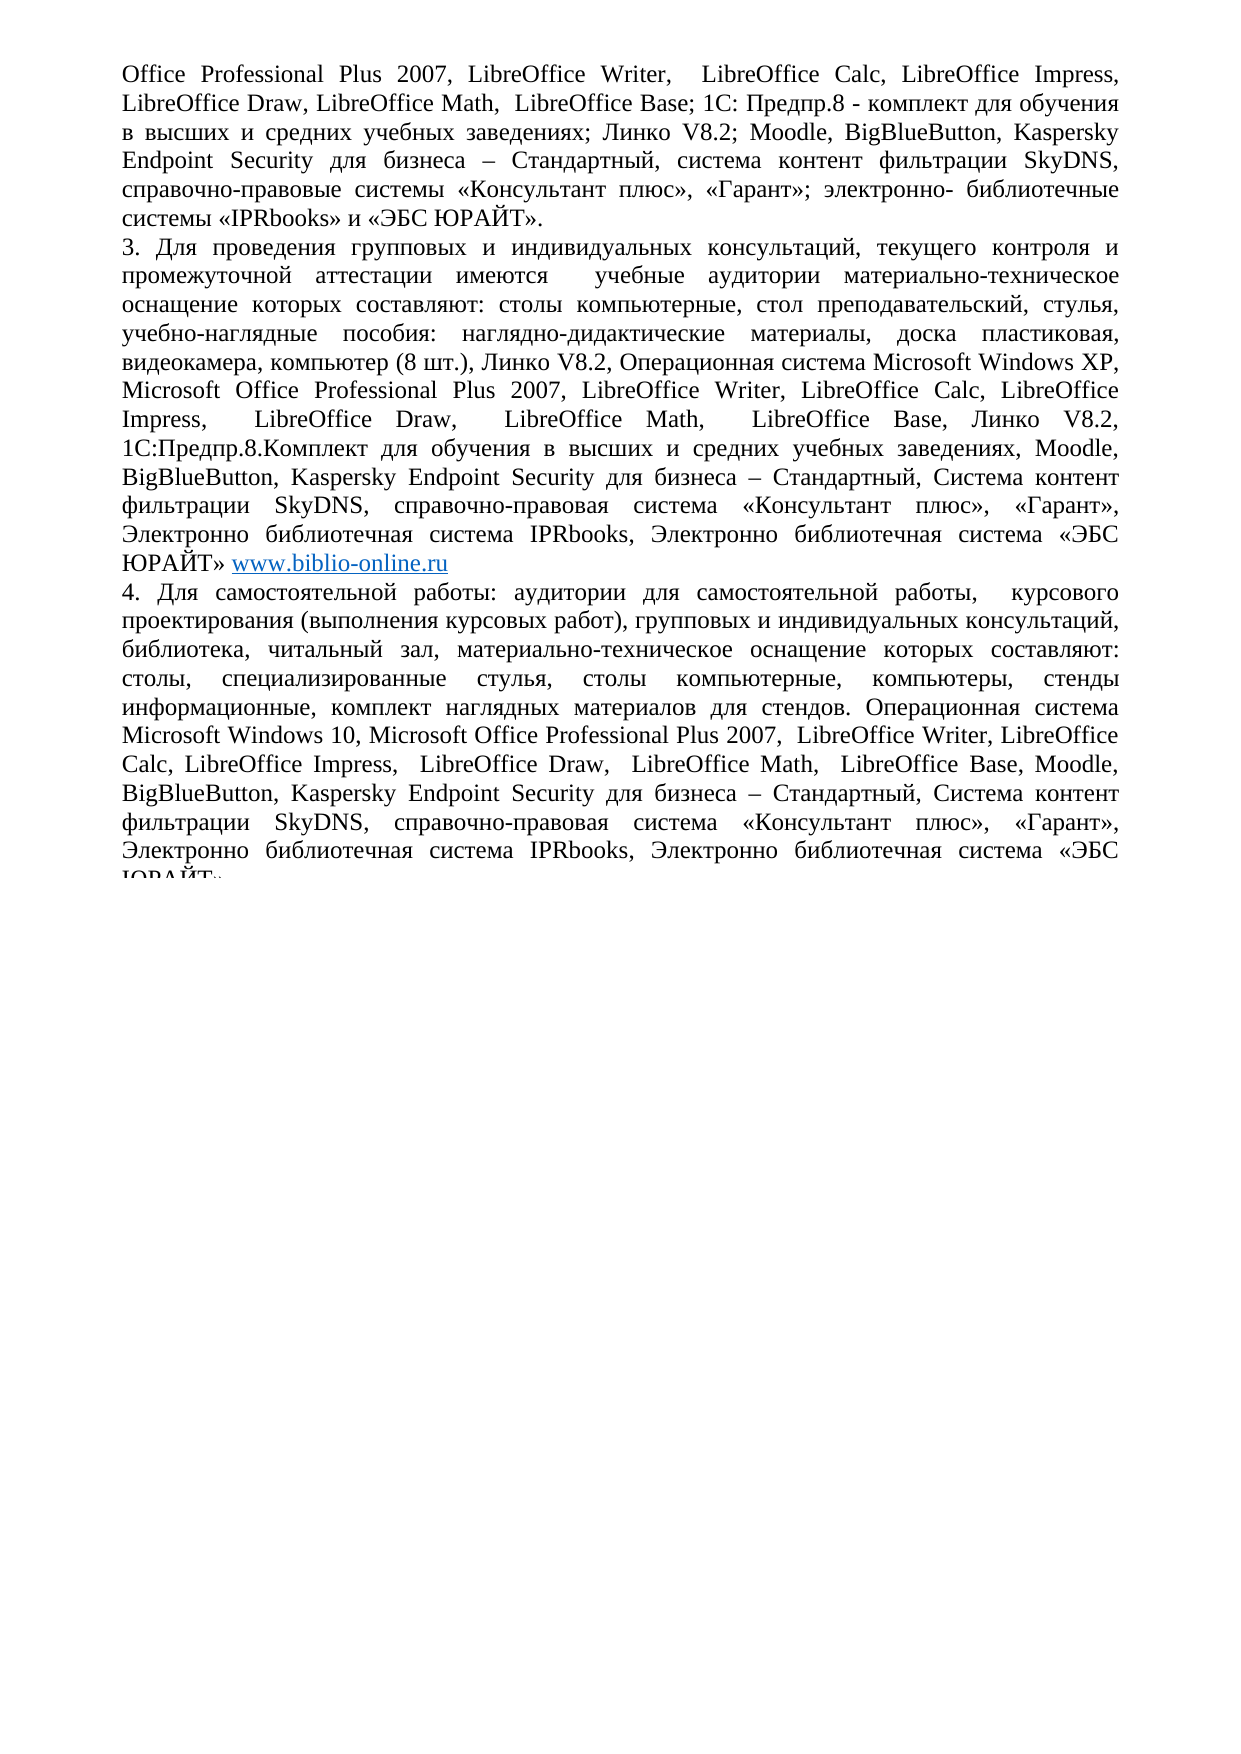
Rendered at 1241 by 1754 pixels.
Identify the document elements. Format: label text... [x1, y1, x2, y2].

table_header Office Professional Plus 2007, LibreOffice Writer, LibreOffice Calc, LibreOffice Impress, LibreOffice Draw, LibreOffice Math, LibreOffice Base; 1С: Предпр.8 - комплект для обучения в высших и средних учебных заведениях; Линко V8.2; Moodle, BigBlueButton, Kaspersky Endpoint Security для бизнеса – Стандартный, система контент фильтрации SkyDNS, справочно-правовые системы «Консультант плюс», «Гарант»; электронно- библиотечные системы «IPRbooks» и «ЭБС ЮРАЙТ». 3. Для проведения групповых и индивидуальных консультаций, текущего контроля и промежуточной аттестации имеются учебные аудитории материально-техническое оснащение которых составляют: столы компьютерные, стол преподавательский, стулья, учебно-наглядные пособия: наглядно-дидактические материалы, доска пластиковая, видеокамера, компьютер (8 шт.), Линко V8.2, Операционная система Microsoft Windows XP, Microsoft Office Professional Plus 2007, LibreOffice Writer, LibreOffice Calc, LibreOffice Impress, LibreOffice Draw, LibreOffice Math, LibreOffice Base, Линко V8.2, 1С:Предпр.8.Комплект для обучения в высших и средних учебных заведениях, Moodle, BigBlueButton, Kaspersky Endpoint Security для бизнеса – Стандартный, Система контент фильтрации SkyDNS, справочно-правовая система «Консультант плюс», «Гарант», Электронно библиотечная система IPRbooks, Электронно библиотечная система «ЭБС ЮРАЙТ» www.biblio-online.ru 4. Для самостоятельной работы: аудитории для самостоятельной работы, курсового проектирования (выполнения курсовых работ), групповых и индивидуальных консультаций, библиотека, читальный зал, материально-техническое оснащение которых составляют: столы, специализированные стулья, столы компьютерные, компьютеры, стенды информационные, комплект наглядных материалов для стендов. Операционная система Microsoft Windows 10, Microsoft Office Professional Plus 2007, LibreOffice Writer, LibreOffice Calc, LibreOffice Impress, LibreOffice Draw, LibreOffice Math, LibreOffice Base, Moodle, BigBlueButton, Kaspersky Endpoint Security для бизнеса – Стандартный, Система контент фильтрации SkyDNS, справочно-правовая система «Консультант плюс», «Гарант», Электронно библиотечная система IPRbooks, Электронно библиотечная система «ЭБС ЮРАЙТ». [118, 59, 1124, 877]
